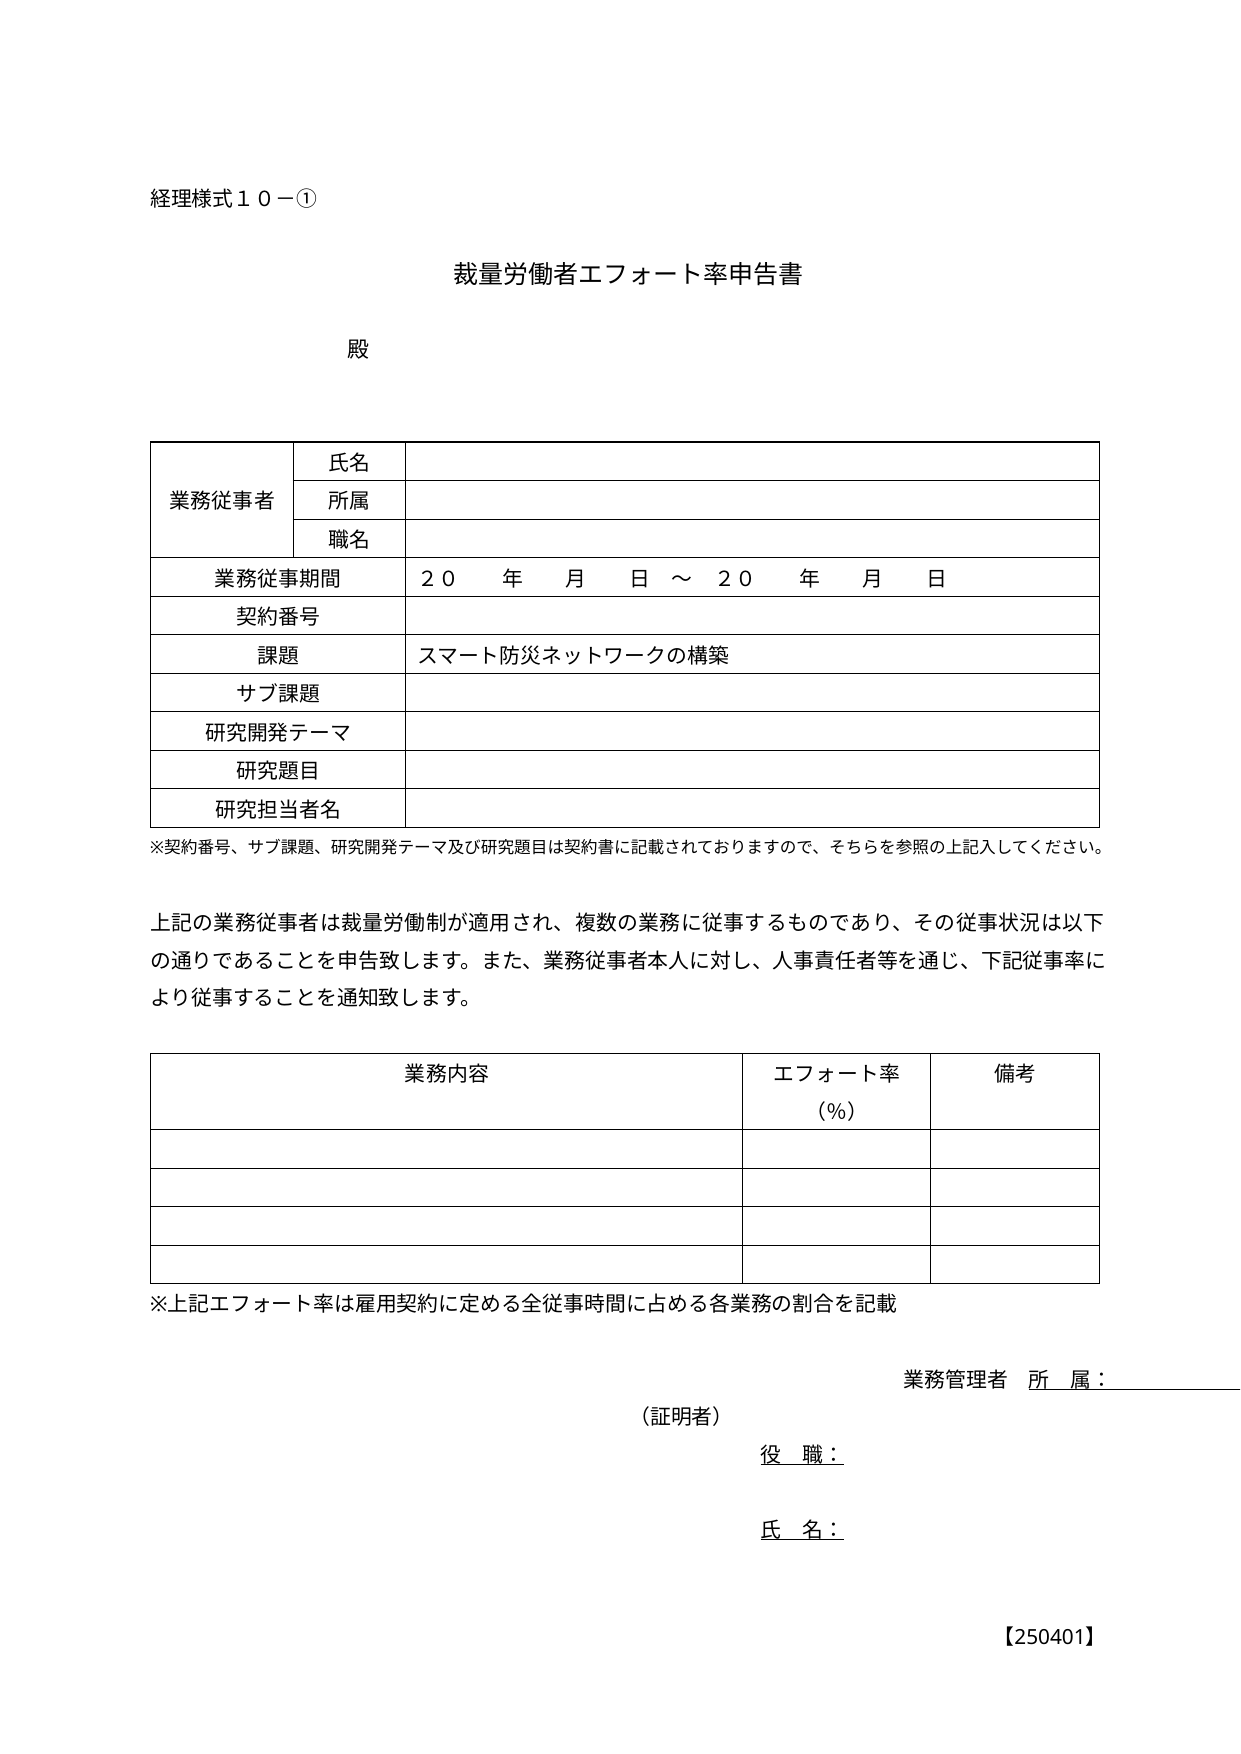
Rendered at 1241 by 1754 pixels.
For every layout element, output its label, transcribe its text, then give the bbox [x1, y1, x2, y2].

table_header エフォート率 （％） [743, 1054, 930, 1129]
table_cell [406, 712, 1099, 750]
table_cell [743, 1130, 930, 1167]
table_cell [151, 1130, 742, 1167]
table_header 業務従事者 [151, 443, 293, 557]
table_cell [406, 751, 1099, 788]
table_header 業務内容 [151, 1054, 742, 1129]
table_cell [931, 1169, 1099, 1206]
table_cell [151, 1246, 742, 1283]
text 氏 名： [150, 1509, 1106, 1547]
table_cell [151, 1207, 742, 1244]
text （証明者） [150, 1397, 1106, 1434]
table_cell [406, 597, 1099, 634]
table_cell [406, 481, 1099, 518]
table_header 備考 [931, 1054, 1099, 1129]
text ※契約番号、サブ課題、研究開発テーマ及び研究題目は契約書に記載されておりますので、そちらを参照の上記入してください。 [150, 828, 1106, 865]
table_cell 職名 [294, 520, 405, 557]
table_cell サブ課題 [151, 674, 405, 711]
table_cell [743, 1169, 930, 1206]
table_cell 研究題目 [151, 751, 405, 788]
table_cell [743, 1207, 930, 1244]
text ※上記エフォート率は雇用契約に定める全従事時間に占める各業務の割合を記載 [150, 1284, 1106, 1322]
text 経理様式１０－① [150, 179, 1106, 216]
table_cell スマート防災ネットワークの構築 [406, 635, 1099, 673]
table_cell 所属 [294, 481, 405, 518]
table_cell [406, 789, 1099, 827]
table_cell [406, 520, 1099, 557]
text 殿 [150, 329, 1106, 366]
text 業務管理者 所 属： [150, 1359, 1112, 1397]
table_cell 課題 [151, 635, 405, 673]
table_cell [743, 1246, 930, 1283]
table_header 氏名 [294, 443, 405, 480]
table_cell ２０ 年 月 日 ～ ２０ 年 月 日 [406, 558, 1099, 596]
text 裁量労働者エフォート率申告書 [150, 254, 1106, 291]
table_cell [931, 1246, 1099, 1283]
table_cell 契約番号 [151, 597, 405, 634]
text 上記の業務従事者は裁量労働制が適用され、複数の業務に従事するものであり、その従事状況は以下の通りであることを申告致します。また、業務従事者本人に対し、人事責任者等を通じ、下記従事率により従事することを通知致します。 [150, 903, 1106, 1015]
table_cell 研究担当者名 [151, 789, 405, 827]
table_cell [931, 1207, 1099, 1244]
table_header [406, 443, 1099, 480]
table_cell 研究開発テーマ [151, 712, 405, 750]
table_cell 業務従事期間 [151, 558, 405, 596]
text 役 職： [150, 1434, 1106, 1472]
table_cell [151, 1169, 742, 1206]
table_cell [406, 674, 1099, 711]
table_cell [931, 1130, 1099, 1167]
